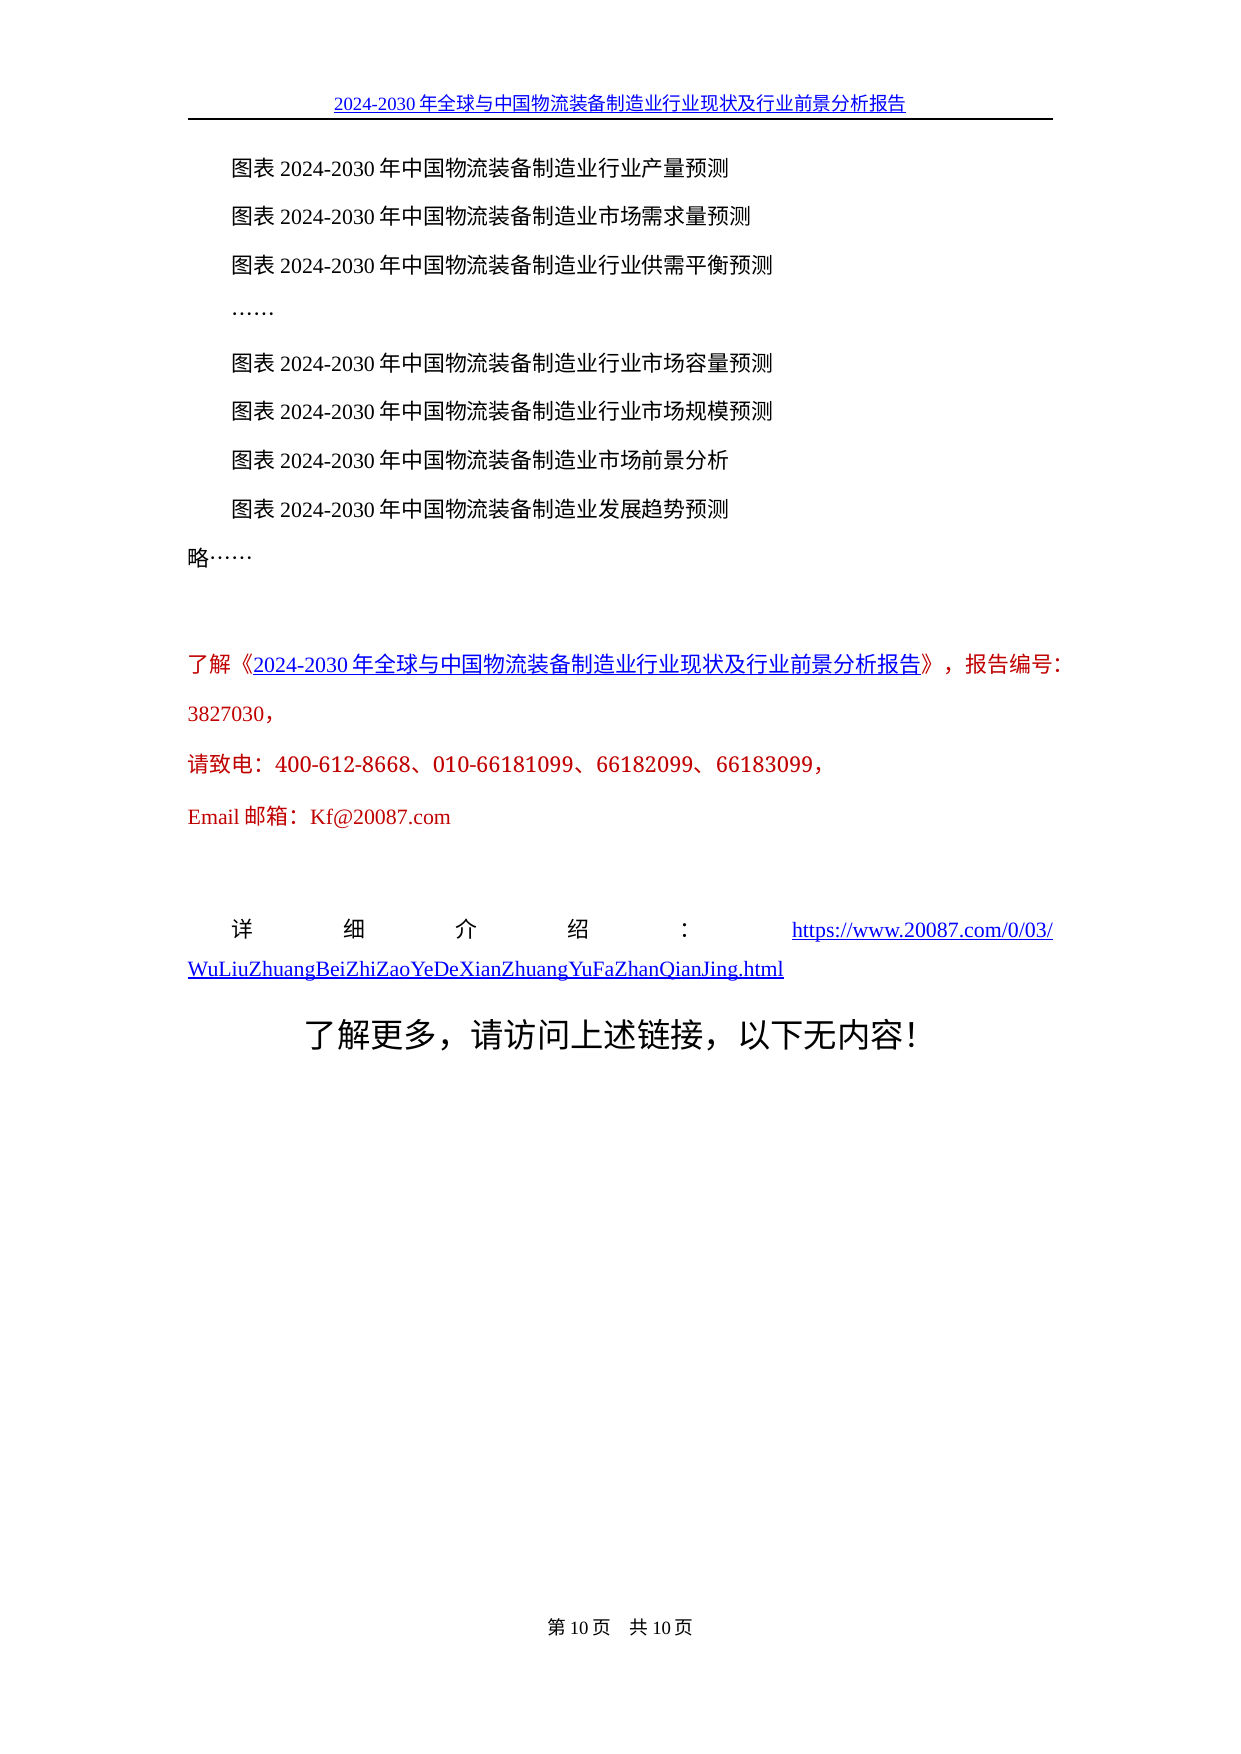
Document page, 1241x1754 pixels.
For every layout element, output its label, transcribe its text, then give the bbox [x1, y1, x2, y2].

text Email邮箱：Kf@20087.com [187, 798, 1053, 831]
title 了解更多，请访问上述链接，以下无内容！ [187, 1000, 1053, 1065]
text 请致电：400-612-8668、010-66181099、66182099、66183099， [187, 747, 1053, 779]
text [187, 150, 1053, 573]
text 了解《2024-2030年全球与中国物流装备制造业行业现状及行业前景分析报告》，报告编号：3827030， [187, 647, 1053, 728]
text 详细介绍：https://www.20087.com/0/03/WuLiuZhuangBeiZhiZaoYeDeXianZhuangYuFaZhanQianJing.html [187, 911, 1053, 984]
